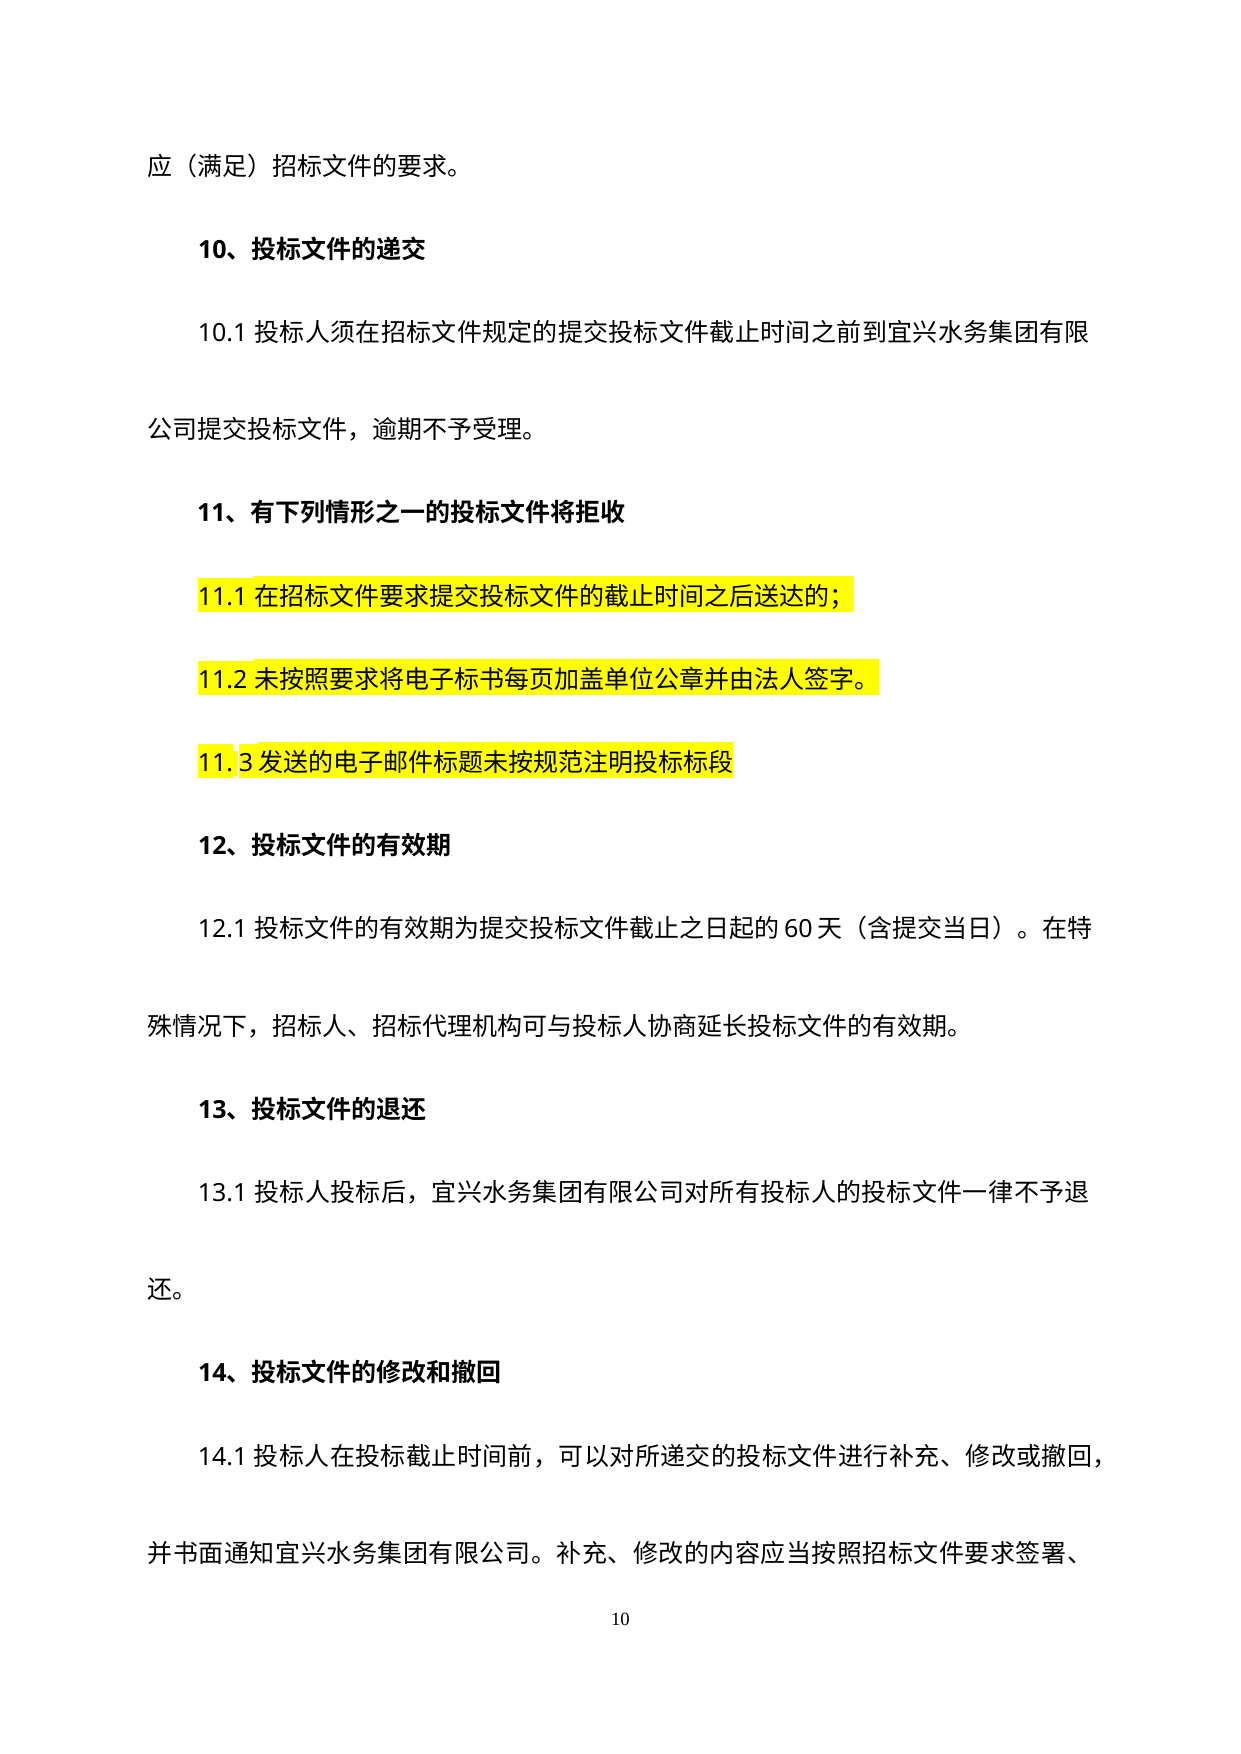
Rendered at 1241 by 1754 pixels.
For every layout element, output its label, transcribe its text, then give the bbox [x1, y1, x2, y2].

text 13、投标文件的退还 [148, 1075, 1092, 1140]
text 13.1 投标人投标后，宜兴水务集团有限公司对所有投标人的投标文件一律不予退还。 [148, 1158, 1092, 1320]
text 11.1 在招标文件要求提交投标文件的截止时间之后送达的； [148, 562, 1092, 627]
text 10、投标文件的递交 [148, 215, 1092, 280]
text 11.2 未按照要求将电子标书每页加盖单位公章并由法人签字。 [148, 645, 1092, 710]
text 12、投标文件的有效期 [148, 811, 1092, 876]
text 14、投标文件的修改和撤回 [148, 1338, 1092, 1403]
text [148, 1422, 1092, 1584]
text 10.1 投标人须在招标文件规定的提交投标文件截止时间之前到宜兴水务集团有限公司提交投标文件，逾期不予受理。 [148, 298, 1092, 460]
text 11. 3发送的电子邮件标题未按规范注明投标标段 [148, 728, 1092, 793]
text 12.1 投标文件的有效期为提交投标文件截止之日起的60天（含提交当日）。在特殊情况下，招标人、招标代理机构可与投标人协商延长投标文件的有效期。 [148, 894, 1092, 1057]
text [148, 132, 1092, 197]
text 11、有下列情形之一的投标文件将拒收 [148, 478, 1092, 543]
